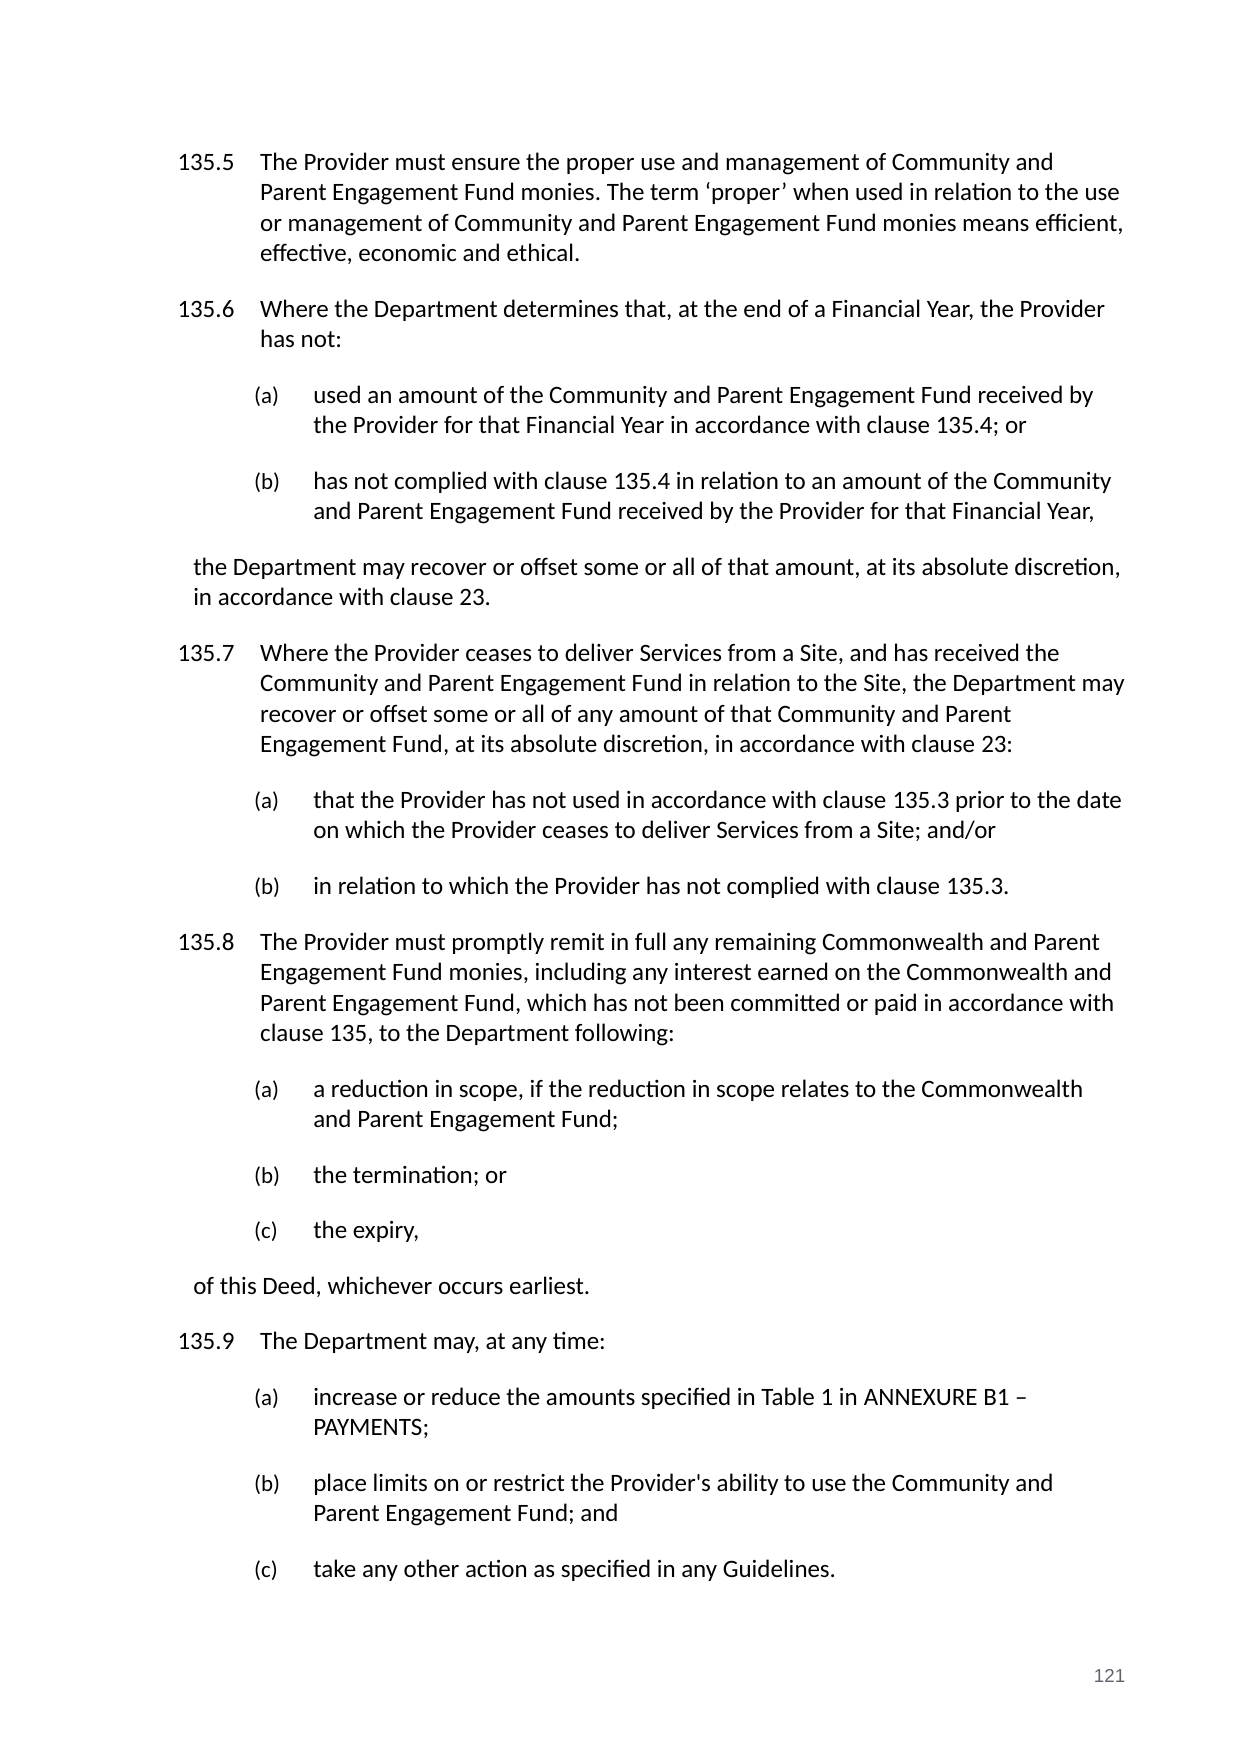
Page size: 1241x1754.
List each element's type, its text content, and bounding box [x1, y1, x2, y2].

list the Department may recover or offset some or all of that amount, at its absolute discretion, in accordance with clause 23. [193, 551, 1125, 612]
text increase or reduce the amounts specified in Table 1 in ANNEXURE B1 – PAYMENTS; [254, 1381, 1125, 1442]
text Where the Department determines that, at the end of a Financial Year, the Provider has not: [177, 293, 1125, 354]
text a reduction in scope, if the reduction in scope relates to the Commonwealth and Parent Engagement Fund; [254, 1073, 1125, 1134]
text The Provider must promptly remit in full any remaining Commonwealth and Parent Engagement Fund monies, including any interest earned on the Commonwealth and Parent Engagement Fund, which has not been committed or paid in accordance with clause 135, to the Department following: [177, 926, 1125, 1048]
text used an amount of the Community and Parent Engagement Fund received by the Provider for that Financial Year in accordance with clause 135.4; or [254, 379, 1125, 440]
text place limits on or restrict the Provider's ability to use the Community and Parent Engagement Fund; and [254, 1467, 1125, 1528]
text take any other action as specified in any Guidelines. [254, 1553, 1125, 1583]
text The Department may, at any time: [177, 1325, 1125, 1356]
text The Provider must ensure the proper use and management of Community and Parent Engagement Fund monies. The term ‘proper’ when used in relation to the use or management of Community and Parent Engagement Fund monies means efficient, effective, economic and ethical. [177, 146, 1125, 268]
text the expiry, [254, 1214, 1125, 1245]
text Where the Provider ceases to deliver Services from a Site, and has received the Community and Parent Engagement Fund in relation to the Site, the Department may recover or offset some or all of any amount of that Community and Parent Engagement Fund, at its absolute discretion, in accordance with clause 23: [177, 637, 1125, 759]
text that the Provider has not used in accordance with clause 135.3 prior to the date on which the Provider ceases to deliver Services from a Site; and/or [254, 784, 1125, 845]
list of this Deed, whichever occurs earliest. [193, 1270, 1125, 1300]
text in relation to which the Provider has not complied with clause 135.3. [254, 870, 1125, 901]
text has not complied with clause 135.4 in relation to an amount of the Community and Parent Engagement Fund received by the Provider for that Financial Year, [254, 465, 1125, 526]
text the termination; or [254, 1159, 1125, 1189]
